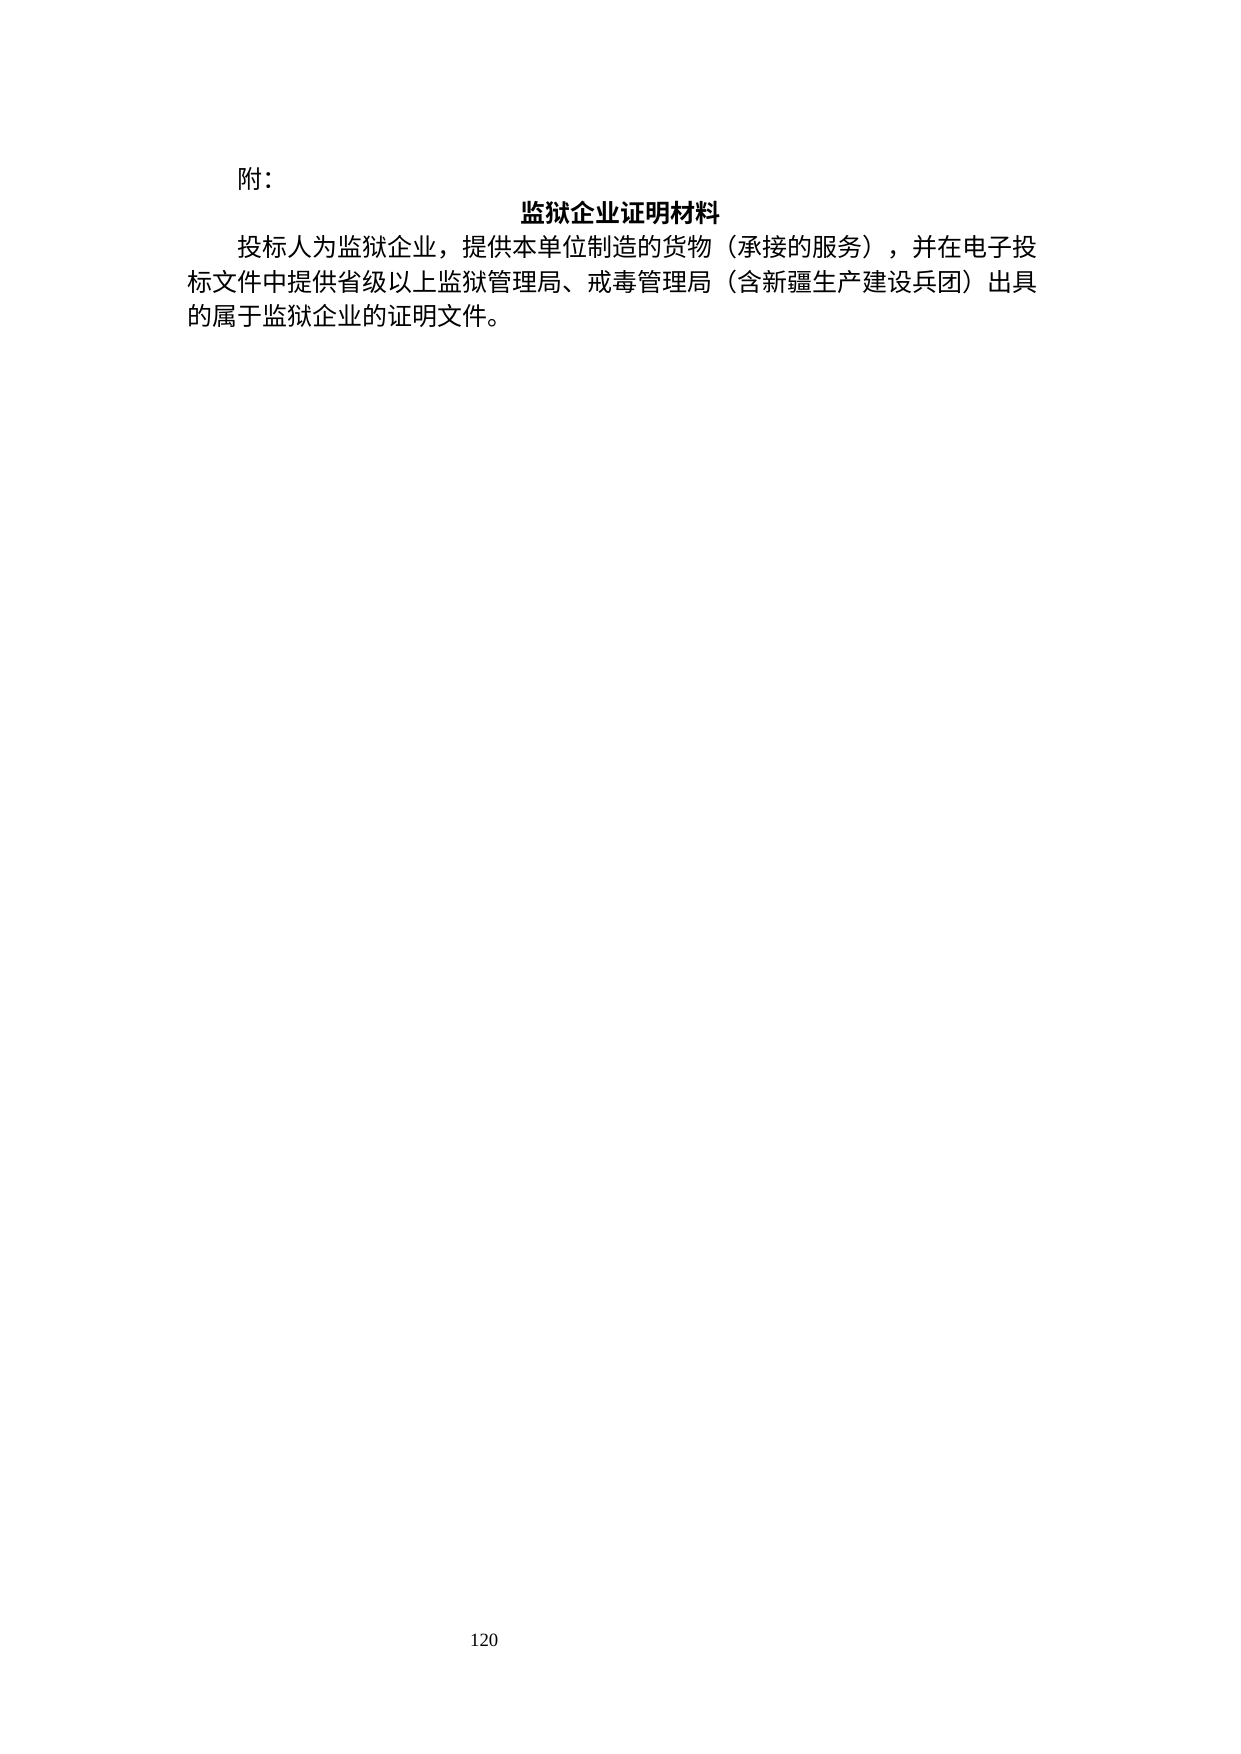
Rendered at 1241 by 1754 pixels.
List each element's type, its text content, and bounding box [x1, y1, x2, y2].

text 附： [187, 162, 1053, 196]
text 投标人为监狱企业，提供本单位制造的货物（承接的服务），并在电子投标文件中提供省级以上监狱管理局、戒毒管理局（含新疆生产建设兵团）出具的属于监狱企业的证明文件。 [187, 230, 1053, 332]
text 监狱企业证明材料 [187, 196, 1053, 230]
